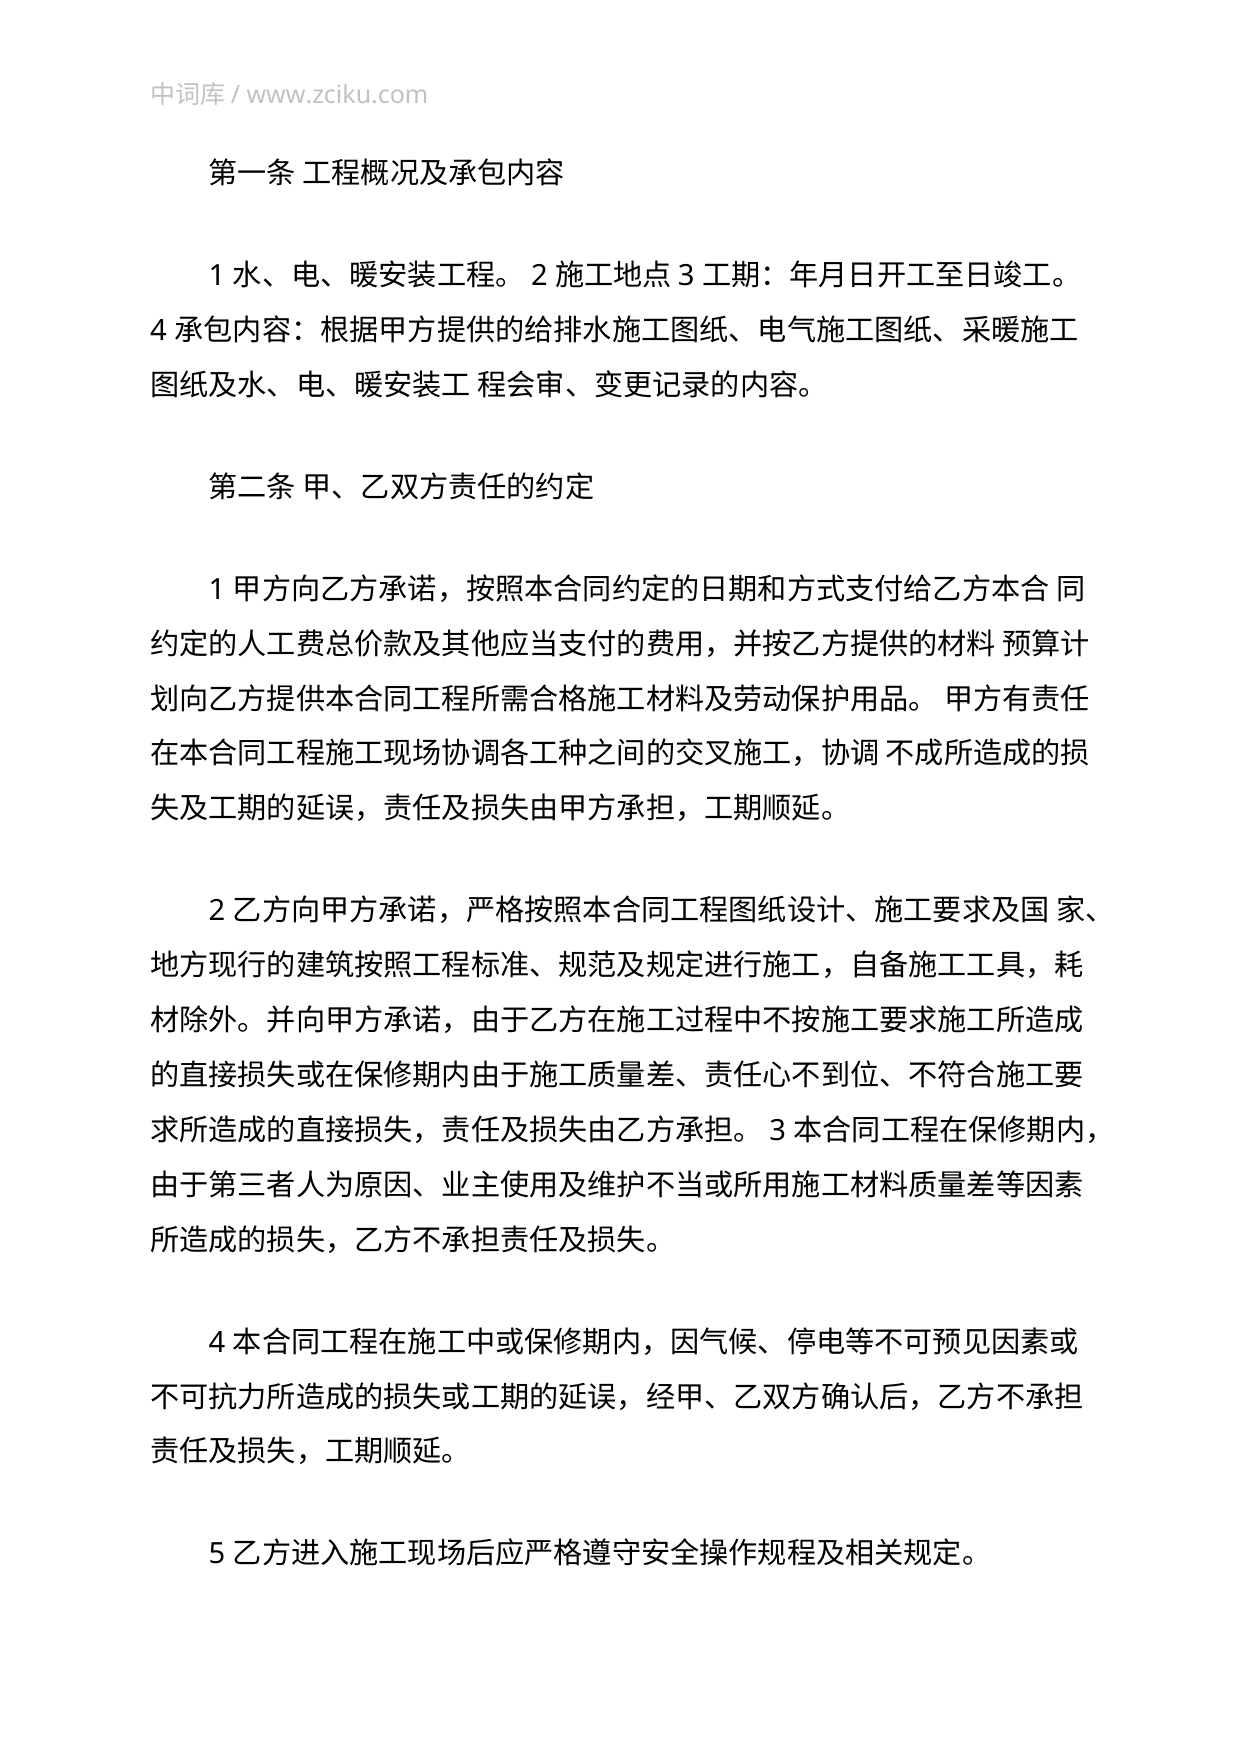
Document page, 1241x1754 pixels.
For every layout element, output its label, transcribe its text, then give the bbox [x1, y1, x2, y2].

text 5 乙方进入施工现场后应严格遵守安全操作规程及相关规定。 [150, 1530, 1090, 1572]
text 第一条 工程概况及承包内容 [150, 150, 1090, 192]
text 2 乙方向甲方承诺，严格按照本合同工程图纸设计、施工要求及国 家、地方现行的建筑按照工程标准、规范及规定进行施工，自备施工工具，耗材除外。并向甲方承诺，由于乙方在施工过程中不按施工要求施工所造成的直接损失或在保修期内由于施工质量差、责任心不到位、不符合施工要求所造成的直接损失，责任及损失由乙方承担。 3 本合同工程在保修期内，由于第三者人为原因、业主使用及维护不当或所用施工材料质量差等因素所造成的损失，乙方不承担责任及损失。 [150, 887, 1090, 1259]
text 4 本合同工程在施工中或保修期内，因气候、停电等不可预见因素或不可抗力所造成的损失或工期的延误，经甲、乙双方确认后，乙方不承担责任及损失，工期顺延。 [150, 1318, 1090, 1470]
text 1 水、电、暖安装工程。 2 施工地点3 工期：年月日开工至日竣工。 4 承包内容：根据甲方提供的给排水施工图纸、电气施工图纸、采暖施工图纸及水、电、暖安装工 程会审、变更记录的内容。 [150, 252, 1090, 404]
text 1 甲方向乙方承诺，按照本合同约定的日期和方式支付给乙方本合 同约定的人工费总价款及其他应当支付的费用，并按乙方提供的材料 预算计划向乙方提供本合同工程所需合格施工材料及劳动保护用品。 甲方有责任在本合同工程施工现场协调各工种之间的交叉施工，协调 不成所造成的损失及工期的延误，责任及损失由甲方承担，工期顺延。 [150, 565, 1090, 827]
text 第二条 甲、乙双方责任的约定 [150, 463, 1090, 506]
